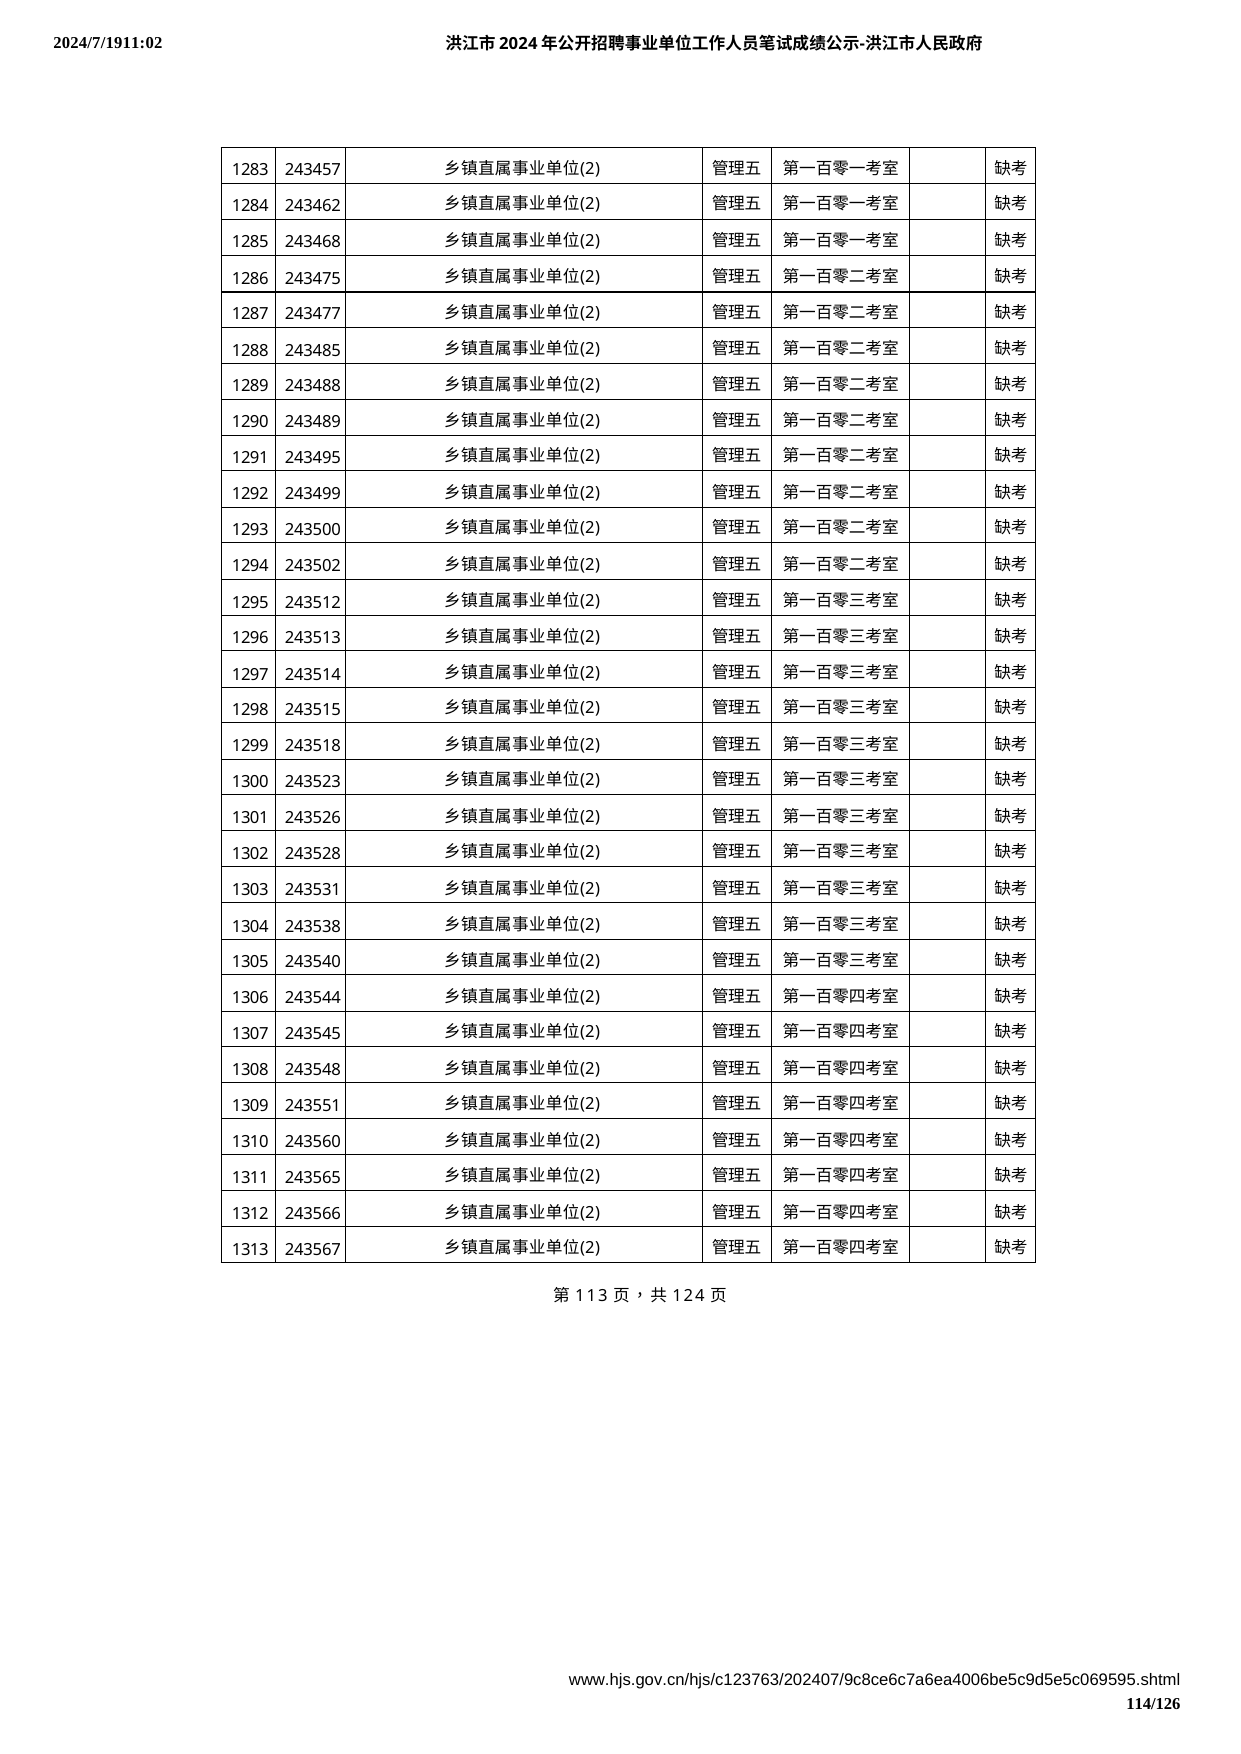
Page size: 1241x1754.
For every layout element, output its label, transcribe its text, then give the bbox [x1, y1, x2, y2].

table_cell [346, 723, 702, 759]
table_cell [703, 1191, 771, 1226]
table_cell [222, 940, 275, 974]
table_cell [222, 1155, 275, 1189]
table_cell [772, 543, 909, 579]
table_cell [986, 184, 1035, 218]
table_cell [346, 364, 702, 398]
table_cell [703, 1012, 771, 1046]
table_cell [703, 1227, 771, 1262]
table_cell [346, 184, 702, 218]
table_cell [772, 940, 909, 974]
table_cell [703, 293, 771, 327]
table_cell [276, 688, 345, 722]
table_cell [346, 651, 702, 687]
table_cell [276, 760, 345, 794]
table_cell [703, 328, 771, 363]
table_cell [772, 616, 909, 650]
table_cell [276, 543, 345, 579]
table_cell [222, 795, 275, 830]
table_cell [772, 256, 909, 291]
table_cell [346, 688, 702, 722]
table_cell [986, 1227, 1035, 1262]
text 第113页，共124页 [553, 1285, 1180, 1305]
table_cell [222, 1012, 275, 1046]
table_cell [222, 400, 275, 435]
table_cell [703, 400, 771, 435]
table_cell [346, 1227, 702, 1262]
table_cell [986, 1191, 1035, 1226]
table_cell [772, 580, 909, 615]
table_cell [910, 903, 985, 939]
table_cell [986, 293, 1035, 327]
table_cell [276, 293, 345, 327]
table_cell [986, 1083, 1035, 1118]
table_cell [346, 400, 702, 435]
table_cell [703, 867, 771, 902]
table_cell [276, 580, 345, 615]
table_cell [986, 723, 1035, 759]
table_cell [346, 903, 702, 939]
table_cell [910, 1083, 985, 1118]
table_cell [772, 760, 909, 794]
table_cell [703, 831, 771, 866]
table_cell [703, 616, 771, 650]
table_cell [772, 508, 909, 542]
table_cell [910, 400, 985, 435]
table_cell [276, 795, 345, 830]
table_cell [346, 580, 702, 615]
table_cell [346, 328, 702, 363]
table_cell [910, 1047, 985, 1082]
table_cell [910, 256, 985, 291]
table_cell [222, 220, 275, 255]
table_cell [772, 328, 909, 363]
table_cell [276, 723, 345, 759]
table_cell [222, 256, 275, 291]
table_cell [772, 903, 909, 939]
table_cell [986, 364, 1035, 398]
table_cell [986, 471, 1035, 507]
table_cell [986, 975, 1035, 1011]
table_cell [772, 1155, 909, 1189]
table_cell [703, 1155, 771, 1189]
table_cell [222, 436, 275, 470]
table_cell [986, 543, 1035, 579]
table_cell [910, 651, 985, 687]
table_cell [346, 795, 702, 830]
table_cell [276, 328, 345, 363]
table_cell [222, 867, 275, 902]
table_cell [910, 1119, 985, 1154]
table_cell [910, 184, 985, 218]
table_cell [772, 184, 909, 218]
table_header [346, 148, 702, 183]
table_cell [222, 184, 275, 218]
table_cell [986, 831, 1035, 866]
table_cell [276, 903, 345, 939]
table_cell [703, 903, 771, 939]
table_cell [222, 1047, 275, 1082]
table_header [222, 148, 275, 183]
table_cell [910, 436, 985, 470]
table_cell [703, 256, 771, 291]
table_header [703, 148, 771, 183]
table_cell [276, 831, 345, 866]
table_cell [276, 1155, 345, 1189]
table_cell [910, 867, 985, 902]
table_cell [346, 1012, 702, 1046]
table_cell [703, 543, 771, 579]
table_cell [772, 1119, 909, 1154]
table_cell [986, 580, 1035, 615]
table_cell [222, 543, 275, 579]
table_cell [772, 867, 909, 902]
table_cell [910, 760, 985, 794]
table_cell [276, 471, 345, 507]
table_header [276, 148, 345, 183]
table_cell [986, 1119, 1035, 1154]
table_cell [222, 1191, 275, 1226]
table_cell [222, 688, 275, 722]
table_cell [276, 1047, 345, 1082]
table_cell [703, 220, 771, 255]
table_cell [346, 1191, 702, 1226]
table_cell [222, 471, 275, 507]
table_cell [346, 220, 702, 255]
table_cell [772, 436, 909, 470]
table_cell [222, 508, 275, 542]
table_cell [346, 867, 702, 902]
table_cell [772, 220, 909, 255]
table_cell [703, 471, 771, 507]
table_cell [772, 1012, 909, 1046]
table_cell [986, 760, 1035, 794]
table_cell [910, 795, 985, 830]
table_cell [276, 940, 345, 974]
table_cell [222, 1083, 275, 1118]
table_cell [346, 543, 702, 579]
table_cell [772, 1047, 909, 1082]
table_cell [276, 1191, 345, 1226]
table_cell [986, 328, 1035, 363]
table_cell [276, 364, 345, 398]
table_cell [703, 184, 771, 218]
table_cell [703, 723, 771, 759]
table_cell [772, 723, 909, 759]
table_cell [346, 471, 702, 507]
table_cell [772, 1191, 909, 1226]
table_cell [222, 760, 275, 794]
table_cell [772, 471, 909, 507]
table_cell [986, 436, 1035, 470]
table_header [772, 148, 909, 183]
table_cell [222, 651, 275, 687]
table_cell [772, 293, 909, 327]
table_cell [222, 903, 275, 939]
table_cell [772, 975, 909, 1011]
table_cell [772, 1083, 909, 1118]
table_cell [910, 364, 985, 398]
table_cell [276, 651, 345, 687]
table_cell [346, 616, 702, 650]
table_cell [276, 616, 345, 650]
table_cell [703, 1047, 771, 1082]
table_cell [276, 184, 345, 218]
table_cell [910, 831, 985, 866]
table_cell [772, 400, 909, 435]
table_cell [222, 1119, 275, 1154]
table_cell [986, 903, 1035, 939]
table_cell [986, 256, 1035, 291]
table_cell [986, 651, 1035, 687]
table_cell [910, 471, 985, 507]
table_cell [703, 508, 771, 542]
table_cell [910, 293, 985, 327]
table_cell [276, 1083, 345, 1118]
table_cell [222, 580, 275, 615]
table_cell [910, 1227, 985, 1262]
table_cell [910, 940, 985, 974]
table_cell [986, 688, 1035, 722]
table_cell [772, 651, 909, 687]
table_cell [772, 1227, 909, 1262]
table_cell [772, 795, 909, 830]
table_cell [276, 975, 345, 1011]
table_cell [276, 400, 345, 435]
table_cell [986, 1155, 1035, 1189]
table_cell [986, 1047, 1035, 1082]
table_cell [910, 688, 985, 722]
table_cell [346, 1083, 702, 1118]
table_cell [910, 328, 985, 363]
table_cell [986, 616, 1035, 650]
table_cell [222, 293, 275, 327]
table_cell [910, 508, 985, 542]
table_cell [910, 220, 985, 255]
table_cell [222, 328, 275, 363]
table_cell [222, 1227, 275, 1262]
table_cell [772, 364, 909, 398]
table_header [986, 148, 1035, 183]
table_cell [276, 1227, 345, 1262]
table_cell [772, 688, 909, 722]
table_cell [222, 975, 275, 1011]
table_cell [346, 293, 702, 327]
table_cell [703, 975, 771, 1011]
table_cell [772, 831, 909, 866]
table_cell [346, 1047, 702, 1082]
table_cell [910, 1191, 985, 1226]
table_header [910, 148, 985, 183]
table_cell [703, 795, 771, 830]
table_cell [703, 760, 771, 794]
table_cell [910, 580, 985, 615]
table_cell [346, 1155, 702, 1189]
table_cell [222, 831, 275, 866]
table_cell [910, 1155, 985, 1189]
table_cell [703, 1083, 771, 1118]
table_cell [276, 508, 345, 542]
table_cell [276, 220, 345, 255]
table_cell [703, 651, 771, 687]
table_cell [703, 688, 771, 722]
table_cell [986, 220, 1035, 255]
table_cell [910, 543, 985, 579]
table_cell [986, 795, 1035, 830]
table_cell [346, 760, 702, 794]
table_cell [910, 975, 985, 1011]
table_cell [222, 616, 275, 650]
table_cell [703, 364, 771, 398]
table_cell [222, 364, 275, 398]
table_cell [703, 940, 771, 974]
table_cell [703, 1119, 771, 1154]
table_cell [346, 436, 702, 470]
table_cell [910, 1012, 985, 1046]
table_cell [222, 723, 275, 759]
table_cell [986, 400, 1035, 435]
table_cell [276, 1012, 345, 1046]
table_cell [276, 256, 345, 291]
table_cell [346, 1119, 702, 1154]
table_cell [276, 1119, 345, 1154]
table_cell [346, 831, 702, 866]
text 2024/7/1911:02 洪江市2024年公开招聘事业单位工作人员笔试成绩公示-洪江市人民政府 [53, 32, 1180, 53]
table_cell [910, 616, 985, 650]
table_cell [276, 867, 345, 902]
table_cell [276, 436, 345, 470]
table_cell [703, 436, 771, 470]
text www.hjs.gov.cn/hjs/c123763/202407/9c8ce6c7a6ea4006be5c9d5e5c069595.shtml 114/126 [53, 1669, 1180, 1715]
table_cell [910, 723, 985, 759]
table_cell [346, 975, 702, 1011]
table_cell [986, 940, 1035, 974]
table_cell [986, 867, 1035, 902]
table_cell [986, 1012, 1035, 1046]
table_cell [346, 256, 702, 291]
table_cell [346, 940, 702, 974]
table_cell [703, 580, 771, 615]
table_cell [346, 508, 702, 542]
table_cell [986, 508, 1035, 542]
